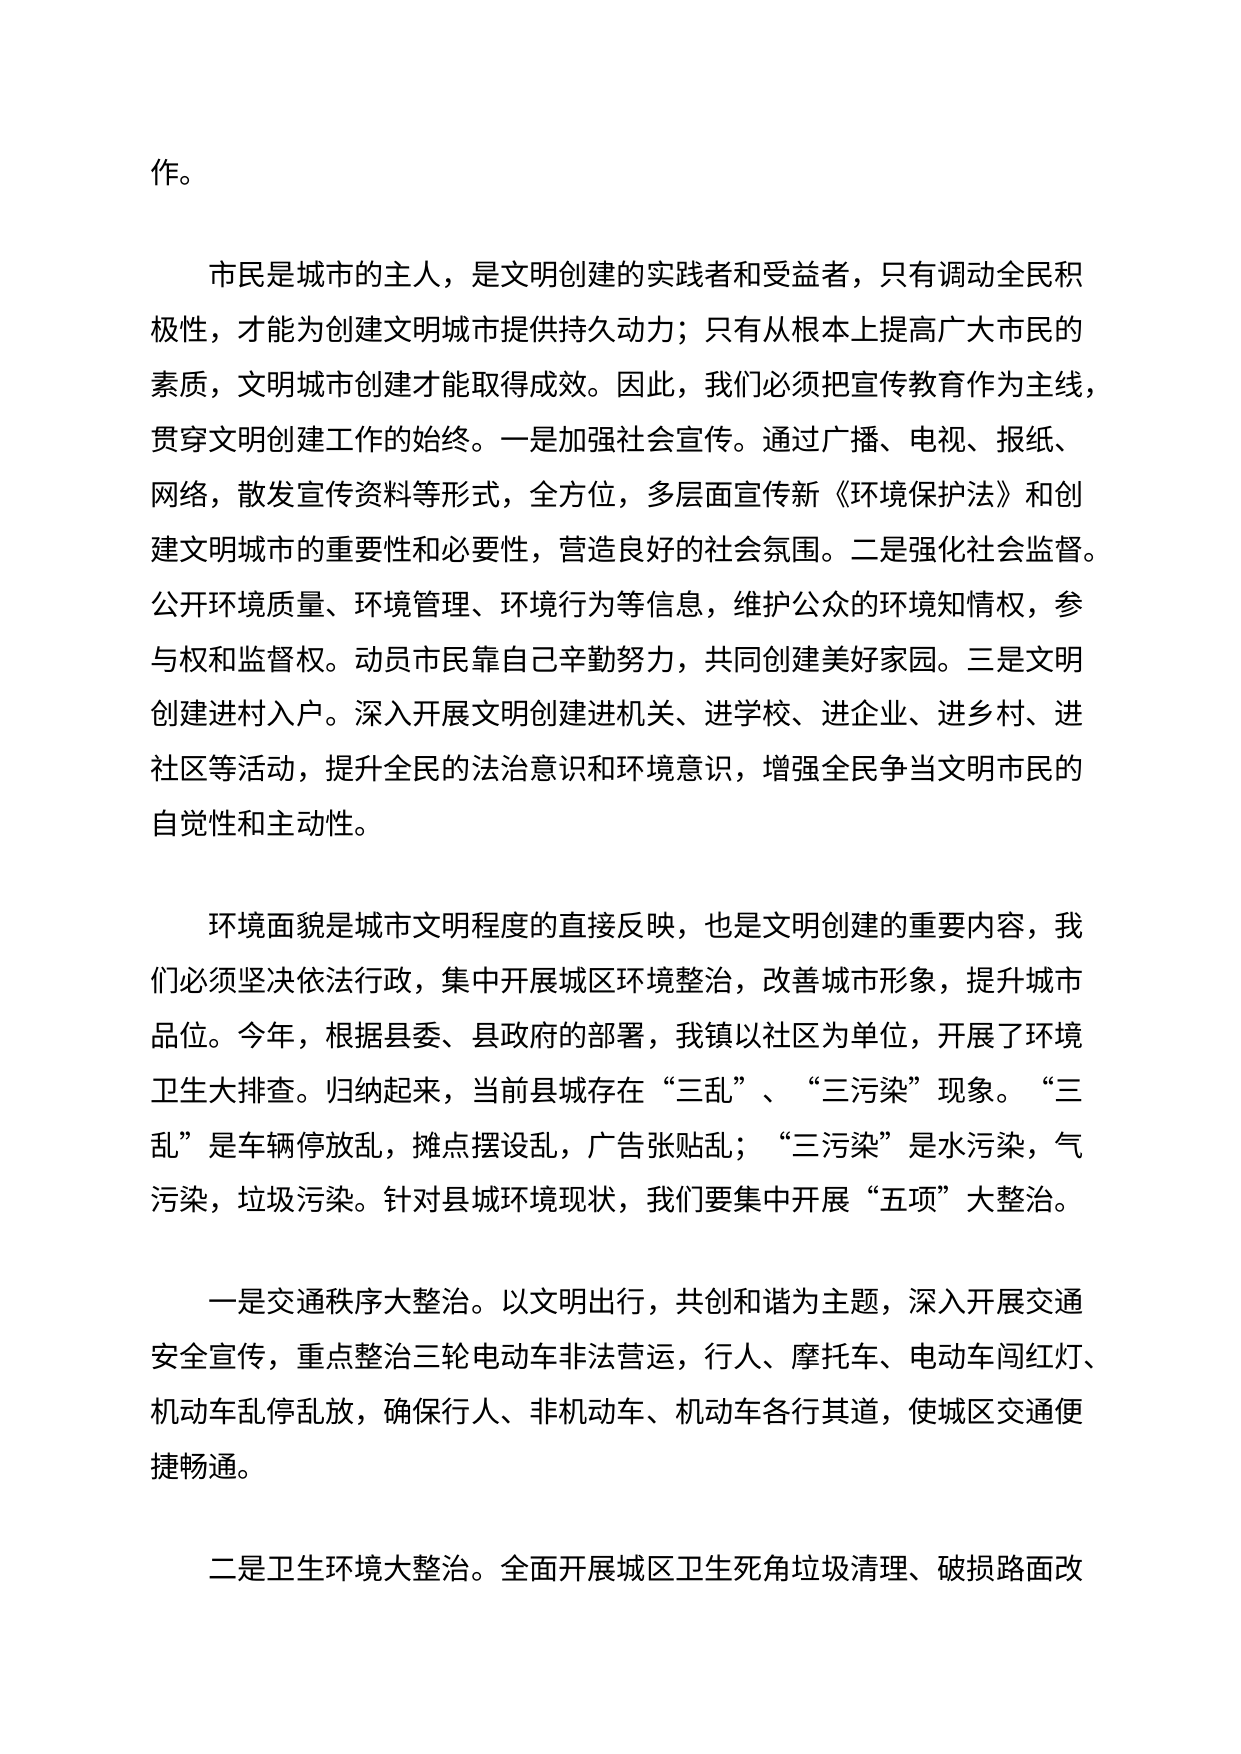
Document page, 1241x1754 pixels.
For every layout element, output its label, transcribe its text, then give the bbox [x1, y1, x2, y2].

text 环境面貌是城市文明程度的直接反映，也是文明创建的重要内容，我们必须坚决依法行政，集中开展城区环境整治，改善城市形象，提升城市品位。今年，根据县委、县政府的部署，我镇以社区为单位，开展了环境卫生大排查。归纳起来，当前县城存在“三乱”、“三污染”现象。“三乱”是车辆停放乱，摊点摆设乱，广告张贴乱；“三污染”是水污染，气污染，垃圾污染。针对县城环境现状，我们要集中开展“五项”大整治。 [150, 902, 1090, 1219]
text 市民是城市的主人，是文明创建的实践者和受益者，只有调动全民积极性，才能为创建文明城市提供持久动力；只有从根本上提高广大市民的素质，文明城市创建才能取得成效。因此，我们必须把宣传教育作为主线，贯穿文明创建工作的始终。一是加强社会宣传。通过广播、电视、报纸、网络，散发宣传资料等形式，全方位，多层面宣传新《环境保护法》和创建文明城市的重要性和必要性，营造良好的社会氛围。二是强化社会监督。公开环境质量、环境管理、环境行为等信息，维护公众的环境知情权，参与权和监督权。动员市民靠自己辛勤努力，共同创建美好家园。三是文明创建进村入户。深入开展文明创建进机关、进学校、进企业、进乡村、进社区等活动，提升全民的法治意识和环境意识，增强全民争当文明市民的自觉性和主动性。 [150, 252, 1090, 843]
text 一是交通秩序大整治。以文明出行，共创和谐为主题，深入开展交通安全宣传，重点整治三轮电动车非法营运，行人、摩托车、电动车闯红灯、机动车乱停乱放，确保行人、非机动车、机动车各行其道，使城区交通便捷畅通。 [150, 1279, 1090, 1486]
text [150, 1545, 1090, 1587]
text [150, 150, 1090, 192]
